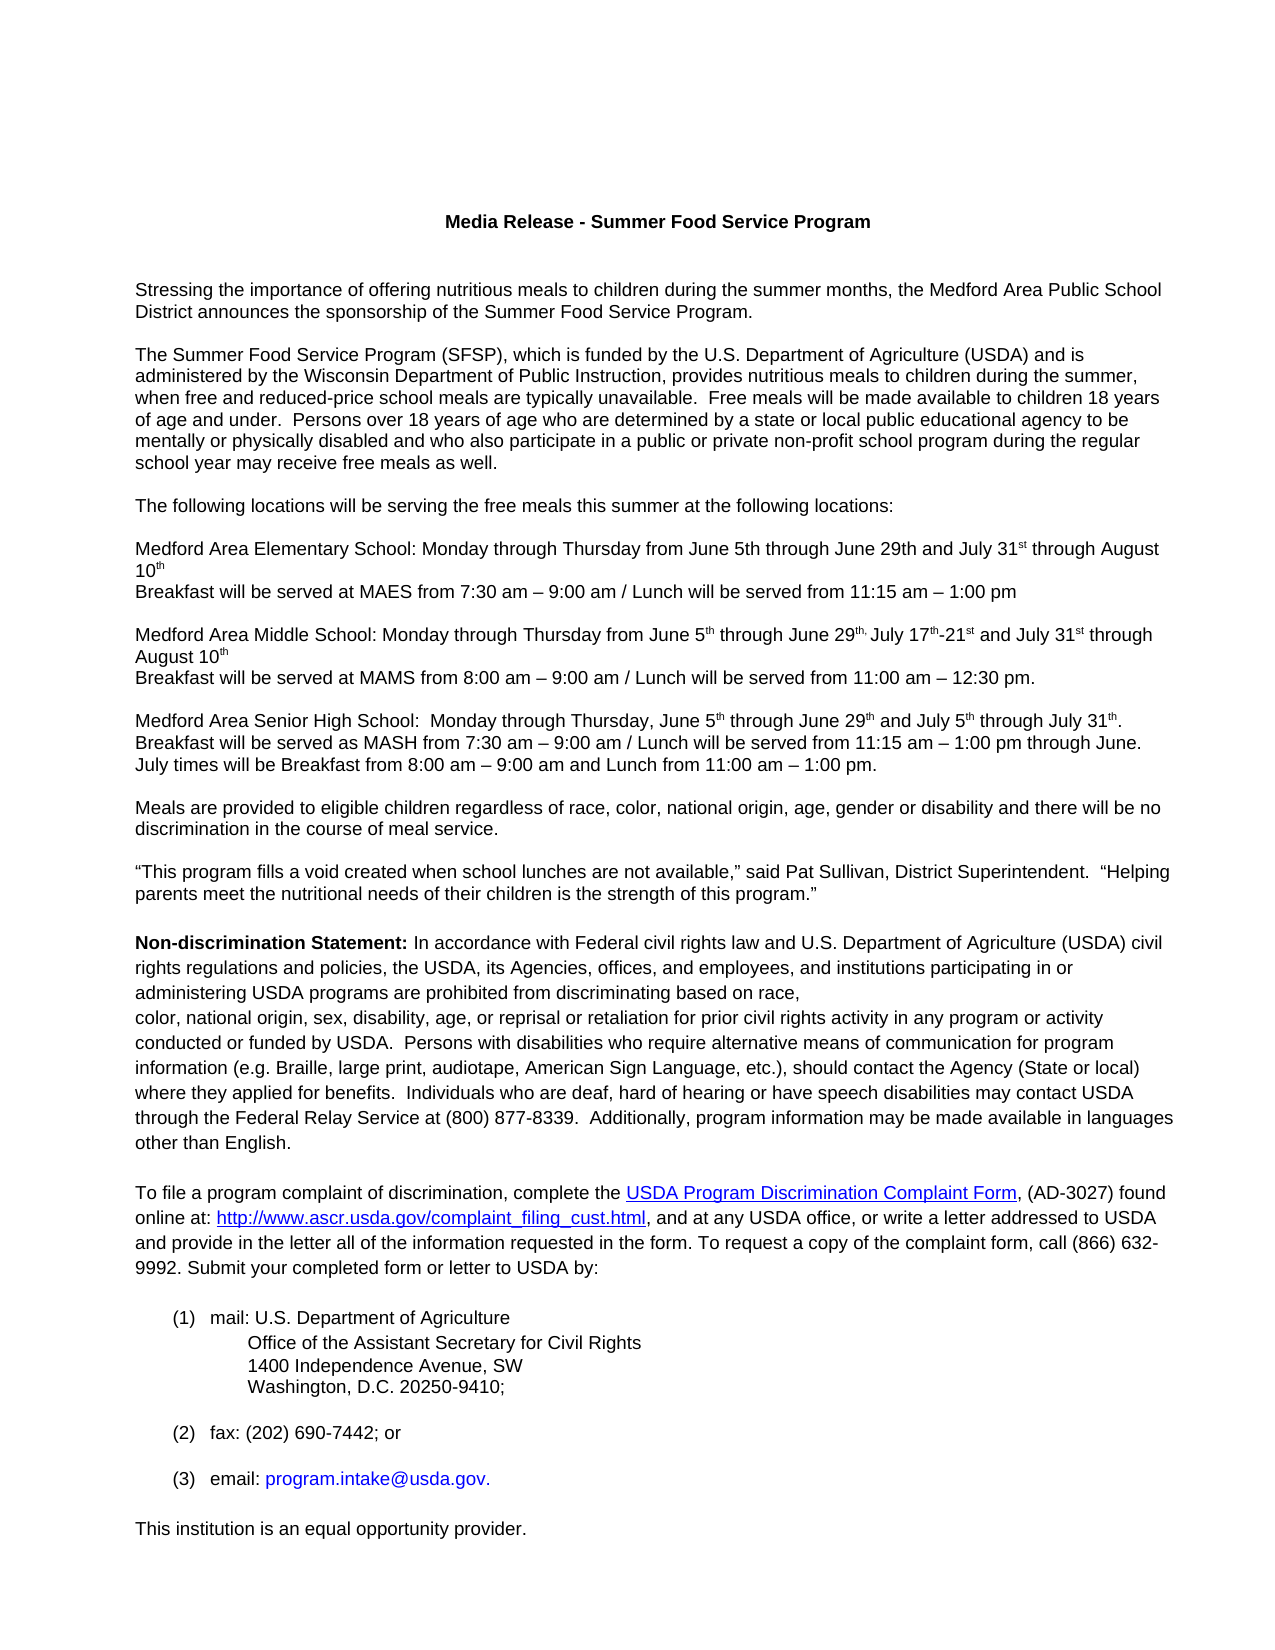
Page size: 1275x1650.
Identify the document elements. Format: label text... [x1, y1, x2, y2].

text July times will be Breakfast from 8:00 am – 9:00 am and Lunch from 11:00 am – 1:00 pm. [135, 753, 1181, 775]
text To file a program complaint of discrimination, complete the USDA Program Discrimination Complaint Form, (AD-3027) found online at: http://www.ascr.usda.gov/complaint_filing_cust.html, and at any USDA office, or write a letter addressed to USDA and provide in the letter all of the information requested in the form. To request a copy of the complaint form, call (866) 632-9992. Submit your completed form or letter to USDA by: [135, 1179, 1181, 1279]
text Breakfast will be served at MAES from 7:30 am – 9:00 am / Lunch will be served from 11:15 am – 1:00 pm [135, 581, 1181, 602]
text The Summer Food Service Program (SFSP), which is funded by the U.S. Department of Agriculture (USDA) and is administered by the Wisconsin Department of Public Instruction, provides nutritious meals to children during the summer, when free and reduced-price school meals are typically unavailable. Free meals will be made available to children 18 years of age and under. Persons over 18 years of age who are determined by a state or local public educational agency to be mentally or physically disabled and who also participate in a public or private non-profit school program during the regular school year may receive free meals as well. [135, 344, 1181, 473]
text Non-discrimination Statement: In accordance with Federal civil rights law and U.S. Department of Agriculture (USDA) civil rights regulations and policies, the USDA, its Agencies, offices, and employees, and institutions participating in or administering USDA programs are prohibited from discriminating based on race, [135, 929, 1181, 1004]
text Medford Area Middle School: Monday through Thursday from June 5th through June 29th, July 17th-21st and July 31st through August 10th [135, 624, 1181, 667]
text “This program fills a void created when school lunches are not available,” said Pat Sullivan, District Superintendent. “Helping parents meet the nutritional needs of their children is the strength of this program.” [135, 861, 1181, 904]
text Medford Area Senior High School: Monday through Thursday, June 5th through June 29th and July 5th through July 31th. [135, 710, 1181, 732]
text color, national origin, sex, disability, age, or reprisal or retaliation for prior civil rights activity in any program or activity conducted or funded by USDA. Persons with disabilities who require alternative means of communication for program information (e.g. Braille, large print, audiotape, American Sign Language, etc.), should contact the Agency (State or local) where they applied for benefits. Individuals who are deaf, hard of hearing or have speech disabilities may contact USDA through the Federal Relay Service at (800) 877-8339. Additionally, program information may be made available in languages other than English. [135, 1004, 1181, 1154]
text Stressing the importance of offering nutritious meals to children during the summer months, the Medford Area Public School District announces the sponsorship of the Summer Food Service Program. [135, 279, 1181, 322]
text Washington, D.C. 20250-9410; [172, 1376, 1181, 1397]
text The following locations will be serving the free meals this summer at the following locations: [135, 495, 1181, 516]
text Office of the Assistant Secretary for Civil Rights [172, 1329, 1181, 1354]
text (1) mail: U.S. Department of Agriculture [172, 1304, 1181, 1329]
text (3) email: program.intake@usda.gov. [135, 1466, 1181, 1491]
text This institution is an equal opportunity provider. [135, 1516, 1181, 1541]
text Meals are provided to eligible children regardless of race, color, national origin, age, gender or disability and there will be no discrimination in the course of meal service. [135, 797, 1181, 840]
text Breakfast will be served as MASH from 7:30 am – 9:00 am / Lunch will be served from 11:15 am – 1:00 pm through June. [135, 732, 1181, 753]
text Breakfast will be served at MAMS from 8:00 am – 9:00 am / Lunch will be served from 11:00 am – 12:30 pm. [135, 667, 1181, 689]
text (2) fax: (202) 690-7442; or [135, 1419, 1181, 1444]
text Medford Area Elementary School: Monday through Thursday from June 5th through June 29th and July 31st through August 10th [135, 538, 1181, 581]
text 1400 Independence Avenue, SW [172, 1354, 1181, 1376]
title Media Release - Summer Food Service Program [135, 195, 1181, 232]
